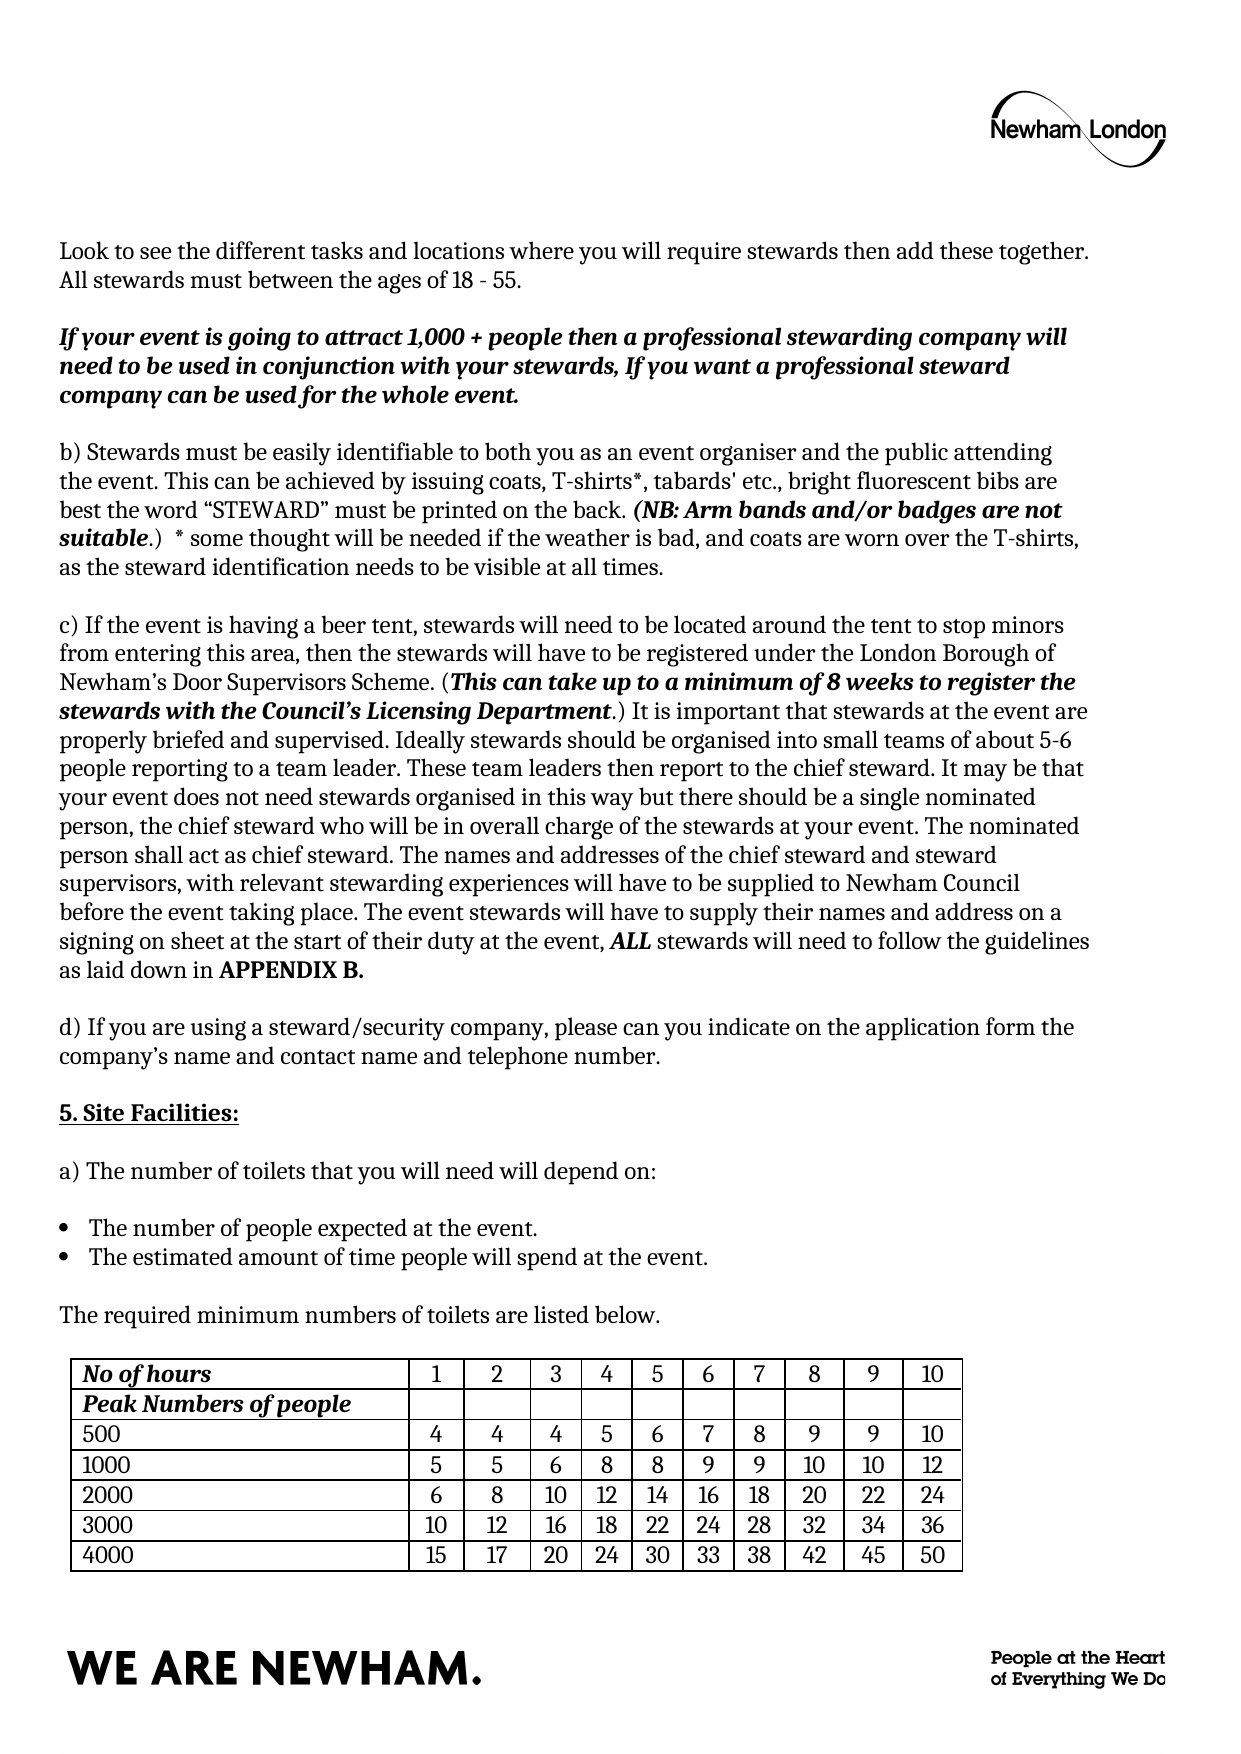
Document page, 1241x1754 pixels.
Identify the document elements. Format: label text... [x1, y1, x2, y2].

table_cell 30 [633, 1542, 682, 1570]
picture [59, 1573, 1166, 1754]
table_cell 36 [904, 1510, 962, 1540]
table_cell 15 [410, 1542, 463, 1570]
text c) If the event is having a beer tent, stewards will need to be located around the tent to stop minors from entering this area, then the stewards will have to be registered under the London Borough of Newham’s Door Supervisors Scheme. (This can take up to a minimum of 8 weeks to register the stewards with the Council’s Licensing Department.) It is important that stewards at the event are properly briefed and supervised. Ideally stewards should be organised into small teams of about 5-6 people reporting to a team leader. These team leaders then report to the chief steward. It may be that your event does not need stewards organised in this way but there should be a single nominated person, the chief steward who will be in overall charge of the stewards at your event. The nominated person shall act as chief steward. The names and addresses of the chief steward and steward supervisors, with relevant stewarding experiences will have to be supplied to Newham Council before the event taking place. The event stewards will have to supply their names and address on a signing on sheet at the start of their duty at the event, ALL stewards will need to follow the guidelines as laid down in APPENDIX B. [59, 611, 1090, 984]
table_cell 32 [786, 1511, 843, 1540]
table_cell 22 [633, 1511, 682, 1540]
text The required minimum numbers of toilets are listed below. [59, 1301, 1090, 1329]
text a) The number of toilets that you will need will depend on: [59, 1157, 1090, 1186]
picture [64, 0, 1172, 237]
table_cell 42 [786, 1542, 843, 1570]
table_cell 12 [904, 1449, 962, 1479]
table_cell 18 [582, 1511, 631, 1540]
table_cell 8 [735, 1420, 784, 1449]
table_cell 2000 [72, 1481, 408, 1509]
table_cell [786, 1390, 843, 1419]
table_cell 20 [531, 1542, 581, 1570]
table_header 1 [410, 1360, 463, 1388]
table_header 8 [786, 1360, 843, 1388]
table_cell 20 [786, 1481, 843, 1509]
list The estimated amount of time people will spend at the event. [59, 1243, 1090, 1272]
table_cell 9 [684, 1451, 733, 1479]
table_cell 16 [531, 1511, 581, 1540]
table_cell 24 [582, 1542, 631, 1570]
table_cell [582, 1390, 631, 1419]
table_cell 24 [904, 1479, 962, 1509]
table_cell 10 [531, 1481, 581, 1509]
table_cell 4 [531, 1420, 581, 1449]
table_cell 10 [845, 1451, 902, 1479]
table_cell 4 [410, 1420, 463, 1449]
table_header 7 [735, 1360, 784, 1388]
table_cell 6 [633, 1420, 682, 1449]
table_cell 1000 [72, 1451, 408, 1479]
table_cell 28 [735, 1511, 784, 1540]
table_cell 12 [465, 1511, 530, 1540]
table_cell 50 [904, 1540, 962, 1570]
table_cell 8 [633, 1451, 682, 1479]
text b) Stewards must be easily identifiable to both you as an event organiser and the public attending the event. This can be achieved by issuing coats, T-shirts*, tabards' etc., bright fluorescent bibs are best the word “STEWARD” must be printed on the back. (NB: Arm bands and/or badges are not suitable.) * some thought will be needed if the weather is bad, and coats are worn over the T-shirts, as the steward identification needs to be visible at all times. [59, 438, 1090, 582]
table_cell 4000 [72, 1542, 408, 1570]
table_cell [845, 1390, 902, 1419]
table_cell 4 [465, 1420, 530, 1449]
table_cell 6 [531, 1451, 581, 1479]
table_cell 10 [410, 1511, 463, 1540]
table_cell 33 [684, 1542, 733, 1570]
table_header 9 [845, 1360, 902, 1388]
table_header No of hours [72, 1360, 408, 1388]
table_cell 7 [684, 1420, 733, 1449]
table_cell 10 [786, 1451, 843, 1479]
table_cell 8 [465, 1481, 530, 1509]
table_cell 16 [684, 1481, 733, 1509]
text 5. Site Facilities: [59, 1099, 1090, 1128]
table_cell [904, 1388, 962, 1419]
table_cell 34 [845, 1511, 902, 1540]
table_cell 38 [735, 1542, 784, 1570]
table_cell 18 [735, 1481, 784, 1509]
text If your event is going to attract 1,000 + people then a professional stewarding company will need to be used in conjunction with your stewards, If you want a professional steward company can be used for the whole event. [59, 323, 1090, 409]
list The number of people expected at the event. [59, 1214, 1090, 1243]
table_cell [465, 1390, 530, 1419]
table_header 4 [582, 1360, 631, 1388]
table_cell 17 [465, 1542, 530, 1570]
table_cell 9 [786, 1420, 843, 1449]
table_header 3 [531, 1360, 581, 1388]
table_cell 9 [735, 1451, 784, 1479]
table_cell 5 [582, 1420, 631, 1449]
table_cell 12 [582, 1481, 631, 1509]
table_cell 14 [633, 1481, 682, 1509]
table_cell 8 [582, 1451, 631, 1479]
table_cell [633, 1390, 682, 1419]
table_cell 6 [410, 1481, 463, 1509]
table_header 10 [904, 1360, 962, 1388]
table_cell 45 [845, 1542, 902, 1570]
text d) If you are using a steward/security company, please can you indicate on the application form the company’s name and contact name and telephone number. [59, 1013, 1090, 1071]
table_cell [410, 1390, 463, 1419]
table_header 5 [633, 1360, 682, 1388]
table_cell 10 [904, 1419, 962, 1449]
table_cell 5 [410, 1451, 463, 1479]
table_cell [735, 1390, 784, 1419]
table_cell [684, 1390, 733, 1419]
table_cell Peak Numbers of people [72, 1390, 408, 1419]
table_header 2 [465, 1360, 530, 1388]
table_cell 22 [845, 1481, 902, 1509]
table_header 6 [684, 1360, 733, 1388]
table_cell 24 [684, 1511, 733, 1540]
table_cell 3000 [72, 1511, 408, 1540]
table_cell 500 [72, 1420, 408, 1449]
table_cell 5 [465, 1451, 530, 1479]
table_cell 9 [845, 1420, 902, 1449]
table_cell [531, 1390, 581, 1419]
